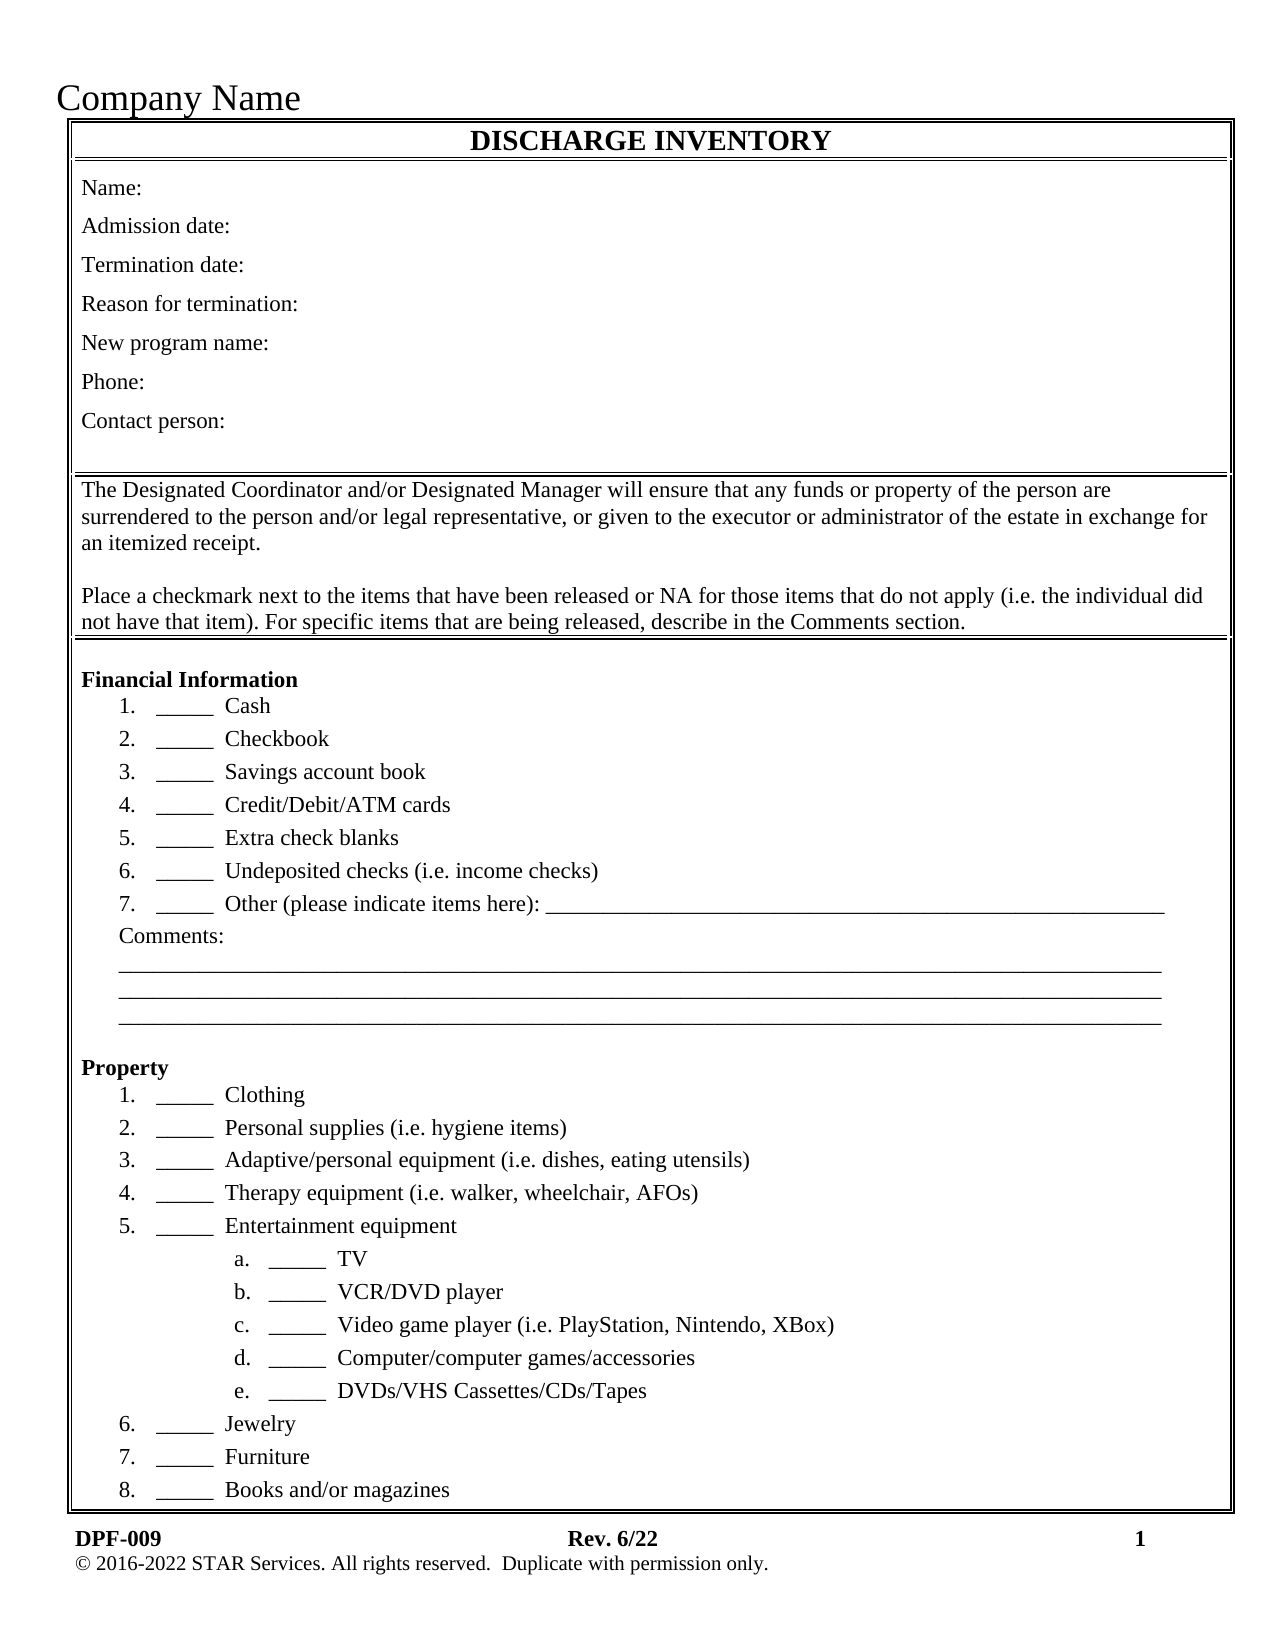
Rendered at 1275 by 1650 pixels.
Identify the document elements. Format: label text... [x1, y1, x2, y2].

table_cell Name: Admission date: Termination date: Reason for termination: New program name: Phone: Contact person: [70, 156, 1232, 472]
table_cell The Designated Coordinator and/or Designated Manager will ensure that any funds or property of the person are surrendered to the person and/or legal representative, or given to the executor or administrator of the estate in exchange for an itemized receipt. Place a checkmark next to the items that have been released or NA for those items that do not apply (i.e. the individual did not have that item). For specific items that are being released, describe in the Comments section. [70, 472, 1232, 635]
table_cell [70, 635, 1232, 1509]
table_header DISCHARGE INVENTORY [72, 123, 1230, 156]
